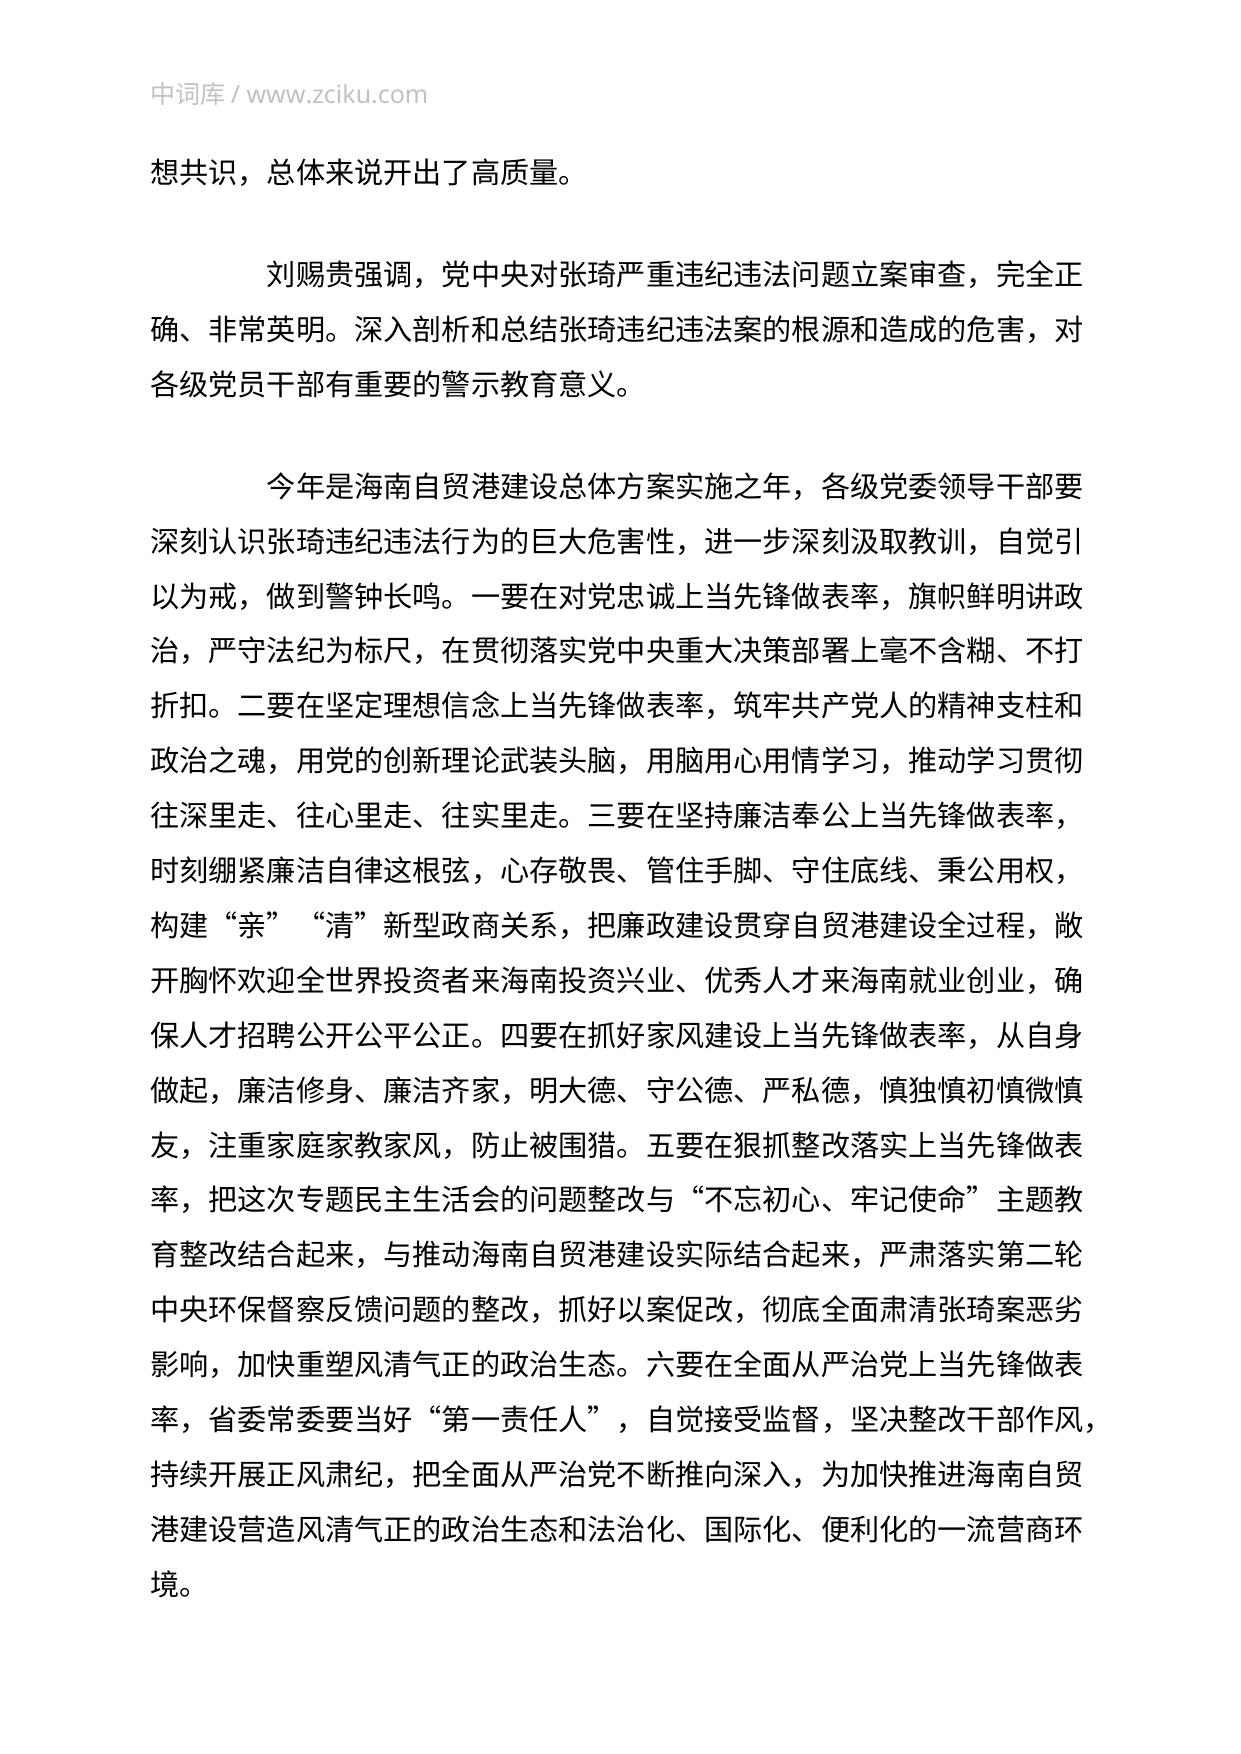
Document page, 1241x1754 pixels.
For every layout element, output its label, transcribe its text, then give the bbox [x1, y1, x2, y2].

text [150, 150, 1090, 192]
text 刘赐贵强调，党中央对张琦严重违纪违法问题立案审查，完全正确、非常英明。深入剖析和总结张琦违纪违法案的根源和造成的危害，对各级党员干部有重要的警示教育意义。 [150, 252, 1090, 404]
text 今年是海南自贸港建设总体方案实施之年，各级党委领导干部要深刻认识张琦违纪违法行为的巨大危害性，进一步深刻汲取教训，自觉引以为戒，做到警钟长鸣。一要在对党忠诚上当先锋做表率，旗帜鲜明讲政治，严守法纪为标尺，在贯彻落实党中央重大决策部署上毫不含糊、不打折扣。二要在坚定理想信念上当先锋做表率，筑牢共产党人的精神支柱和政治之魂，用党的创新理论武装头脑，用脑用心用情学习，推动学习贯彻往深里走、往心里走、往实里走。三要在坚持廉洁奉公上当先锋做表率，时刻绷紧廉洁自律这根弦，心存敬畏、管住手脚、守住底线、秉公用权，构建“亲”“清”新型政商关系，把廉政建设贯穿自贸港建设全过程，敞开胸怀欢迎全世界投资者来海南投资兴业、优秀人才来海南就业创业，确保人才招聘公开公平公正。四要在抓好家风建设上当先锋做表率，从自身做起，廉洁修身、廉洁齐家，明大德、守公德、严私德，慎独慎初慎微慎友，注重家庭家教家风，防止被围猎。五要在狠抓整改落实上当先锋做表率，把这次专题民主生活会的问题整改与“不忘初心、牢记使命”主题教育整改结合起来，与推动海南自贸港建设实际结合起来，严肃落实第二轮中央环保督察反馈问题的整改，抓好以案促改，彻底全面肃清张琦案恶劣影响，加快重塑风清气正的政治生态。六要在全面从严治党上当先锋做表率，省委常委要当好“第一责任人”，自觉接受监督，坚决整改干部作风，持续开展正风肃纪，把全面从严治党不断推向深入，为加快推进海南自贸港建设营造风清气正的政治生态和法治化、国际化、便利化的一流营商环境。 [150, 463, 1090, 1603]
